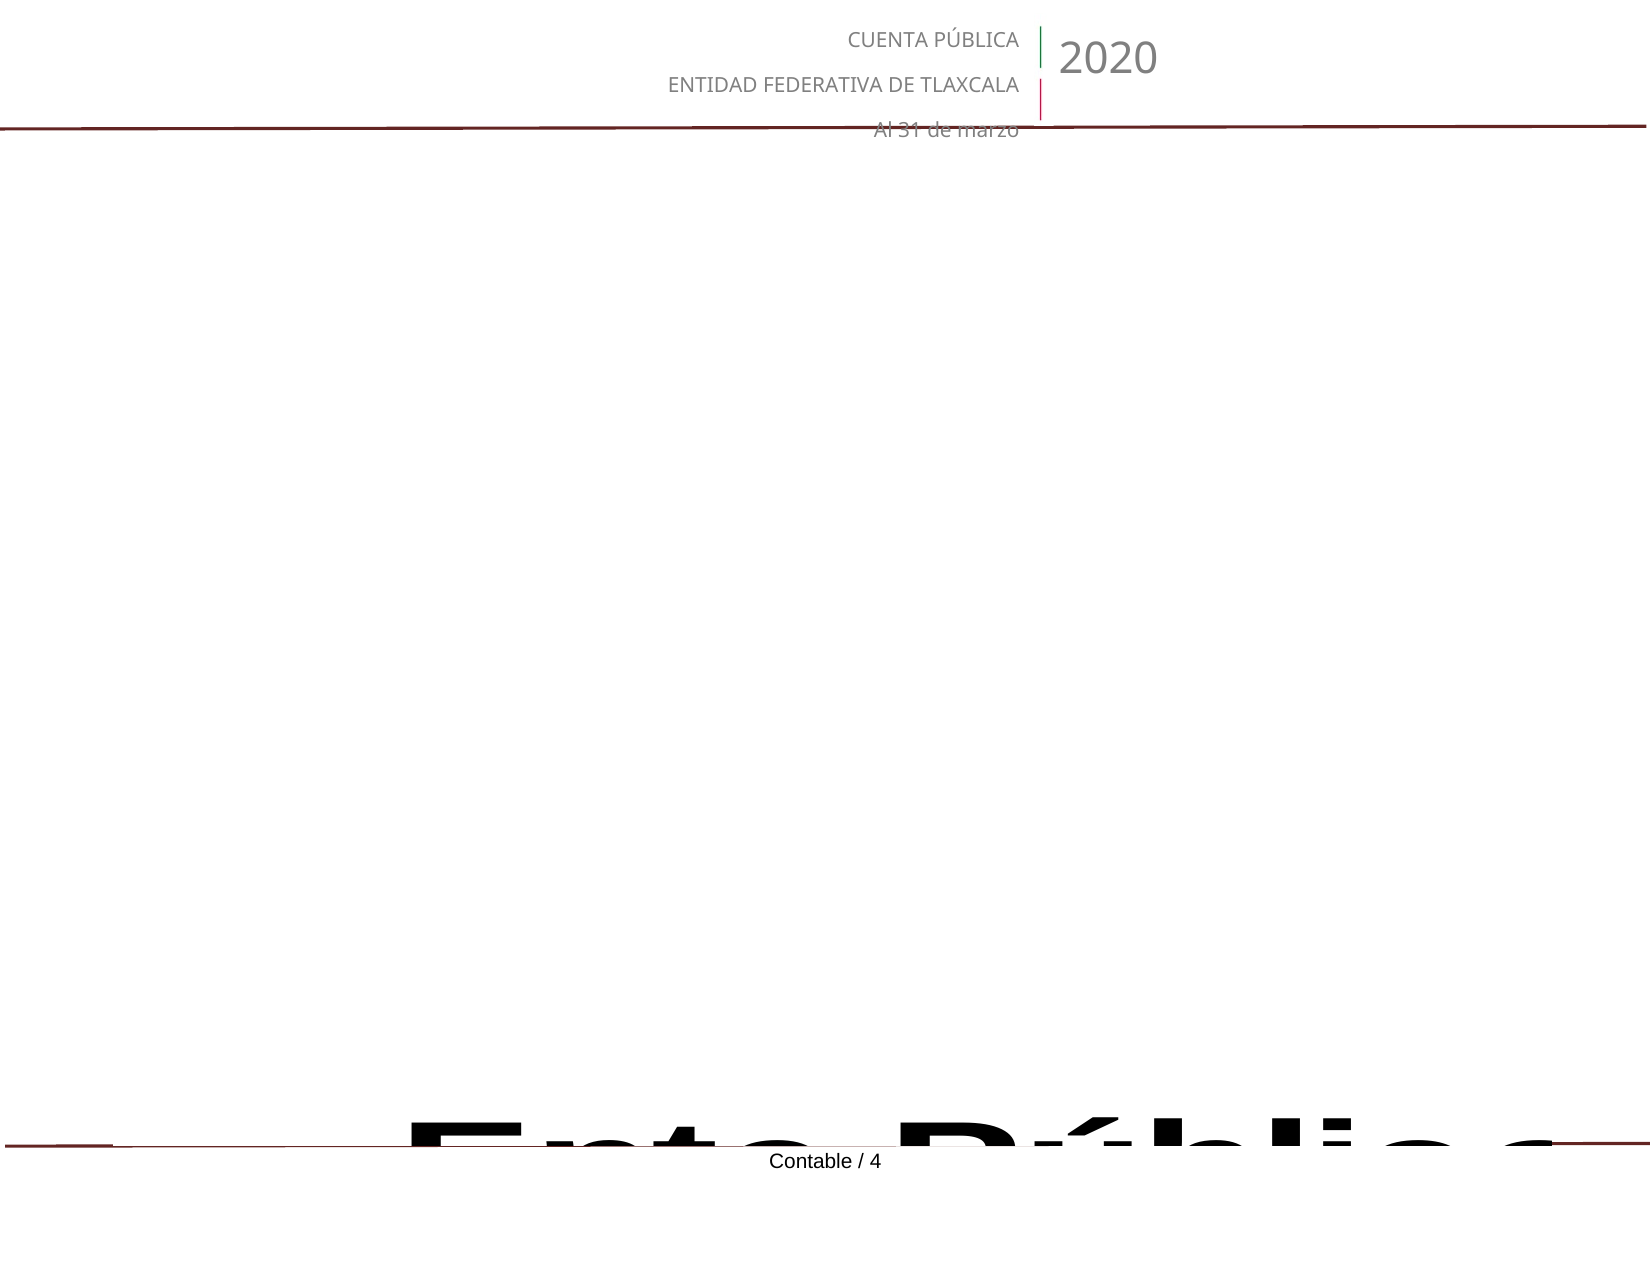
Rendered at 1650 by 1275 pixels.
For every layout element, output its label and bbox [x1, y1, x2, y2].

picture [1034, 13, 1054, 126]
